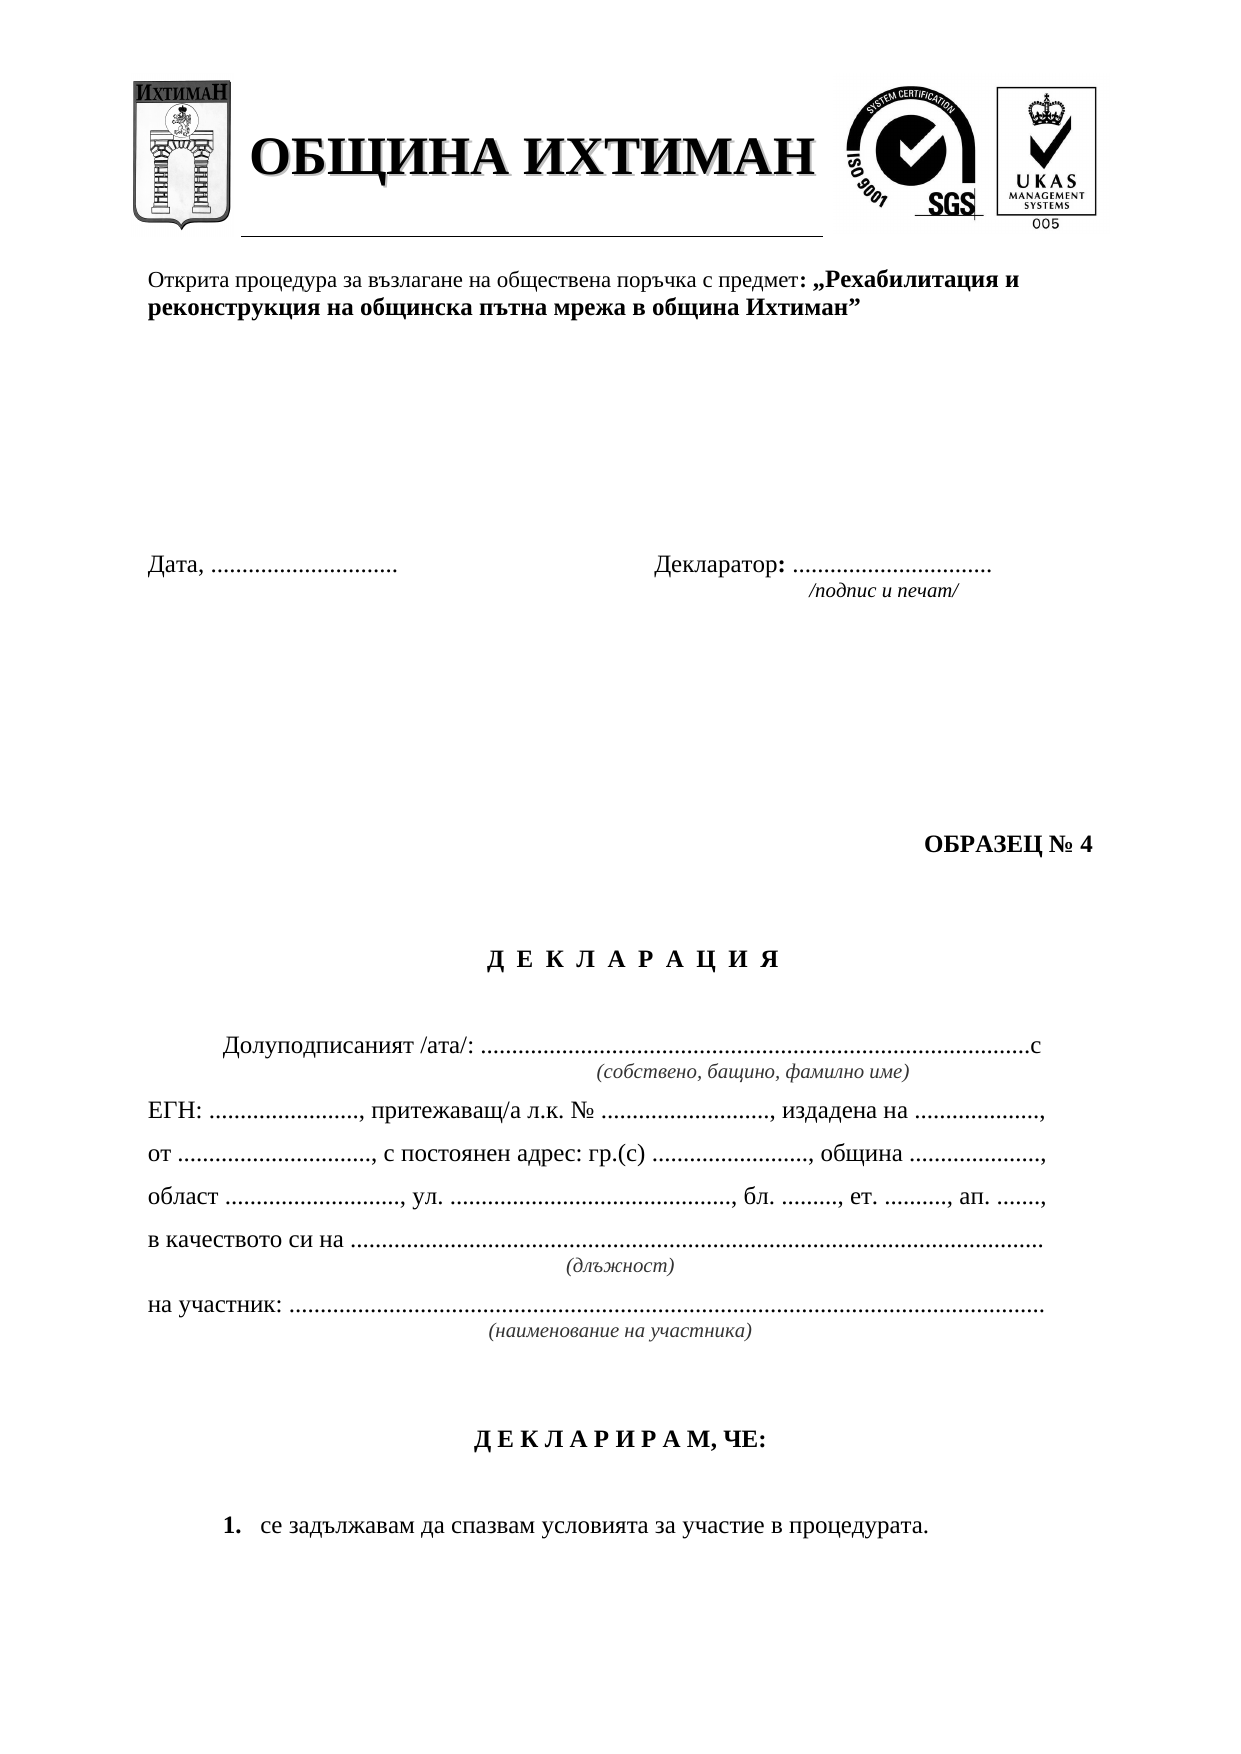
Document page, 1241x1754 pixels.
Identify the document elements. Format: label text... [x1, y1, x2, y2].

text (собствено, бащино, фамилно име) [148, 1059, 1093, 1083]
text Дата, .............................. Декларатор: ................................ [148, 549, 1093, 577]
text от ..............................., с постоянен адрес: гр.(с) ........................., община ....................., [148, 1138, 1093, 1167]
text област ............................, ул. ............................................., бл. ........., ет. .........., ап. ......., [148, 1181, 1093, 1210]
list се задължавам да спазвам условията за участие в процедурата. [223, 1510, 1093, 1539]
text Д Е К Л А Р А Ц И Я [148, 944, 1093, 973]
text Долуподписаният /ата/: ........................................................................................с [148, 1030, 1093, 1059]
text ЕГН: ........................, притежаващ/а л.к. № ..........................., издадена на ...................., [148, 1095, 1093, 1124]
text (наименование на участника) [148, 1318, 1093, 1342]
text в качеството си на ............................................................................................................... [148, 1224, 1093, 1253]
text (длъжност) [148, 1253, 1093, 1277]
text на участник: ......................................................................................................................... [148, 1289, 1093, 1318]
text Д Е К Л А Р И Р А М, ЧЕ: [148, 1424, 1093, 1452]
text /подпис и печат/ [148, 577, 1093, 602]
text ОБРАЗЕЦ № 4 [148, 829, 1093, 858]
picture [833, 73, 1110, 234]
